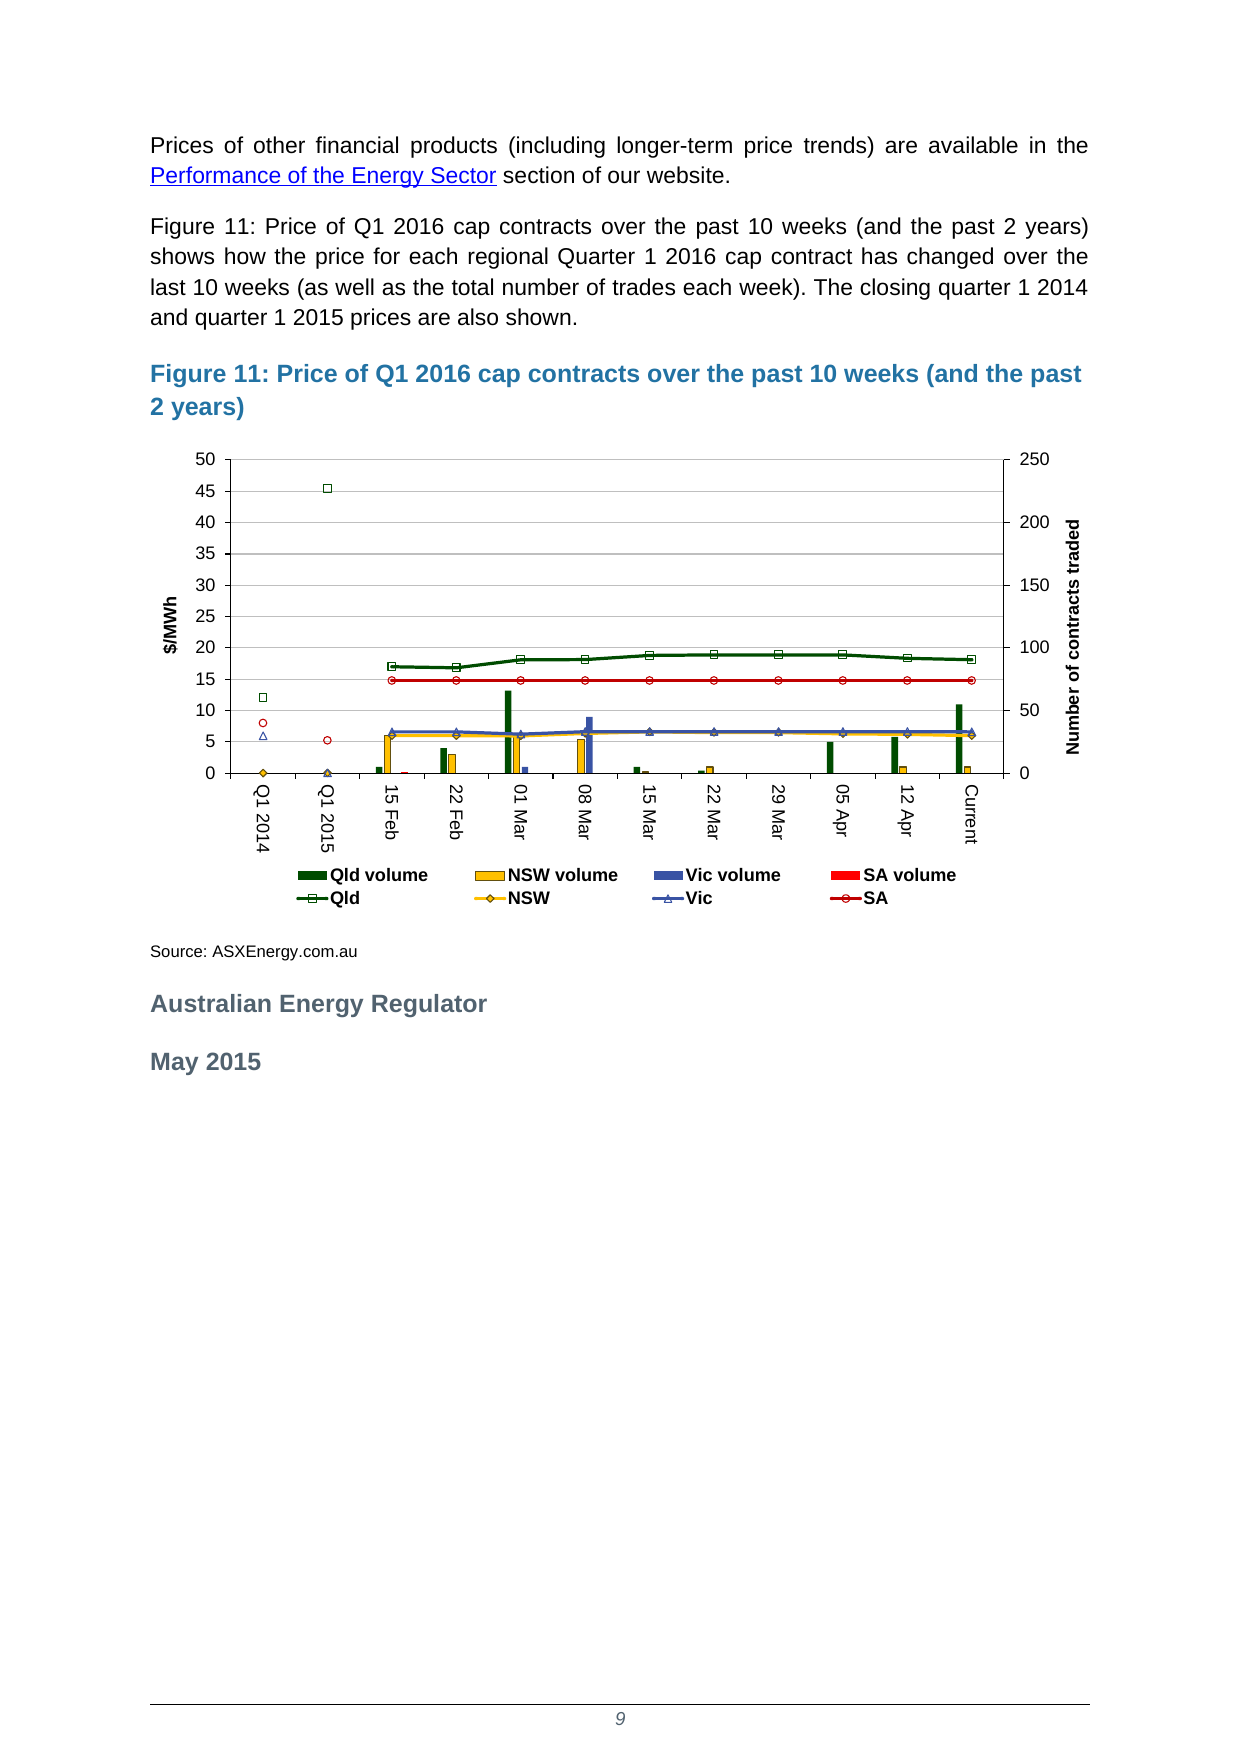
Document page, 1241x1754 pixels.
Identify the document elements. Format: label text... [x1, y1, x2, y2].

text Prices of other financial products (including longer-term price trends) are available in the Performance of the Energy Sector section of our website. [150, 132, 1090, 188]
subtitle May 2015 [150, 1047, 1090, 1076]
subtitle Australian Energy Regulator [150, 989, 1090, 1018]
text Figure 11: Price of Q1 2016 cap contracts over the past 10 weeks (and the past 2 years) [150, 359, 1090, 421]
text Figure 11: Price of Q1 2016 cap contracts over the past 10 weeks (and the past 2 years) shows how the price for each regional Quarter 1 2016 cap contract has changed over the last 10 weeks (as well as the total number of trades each week). The closing quarter 1 2014 and quarter 1 2015 prices are also shown. [150, 213, 1090, 330]
text Source: ASXEnergy.com.au [150, 942, 1090, 961]
